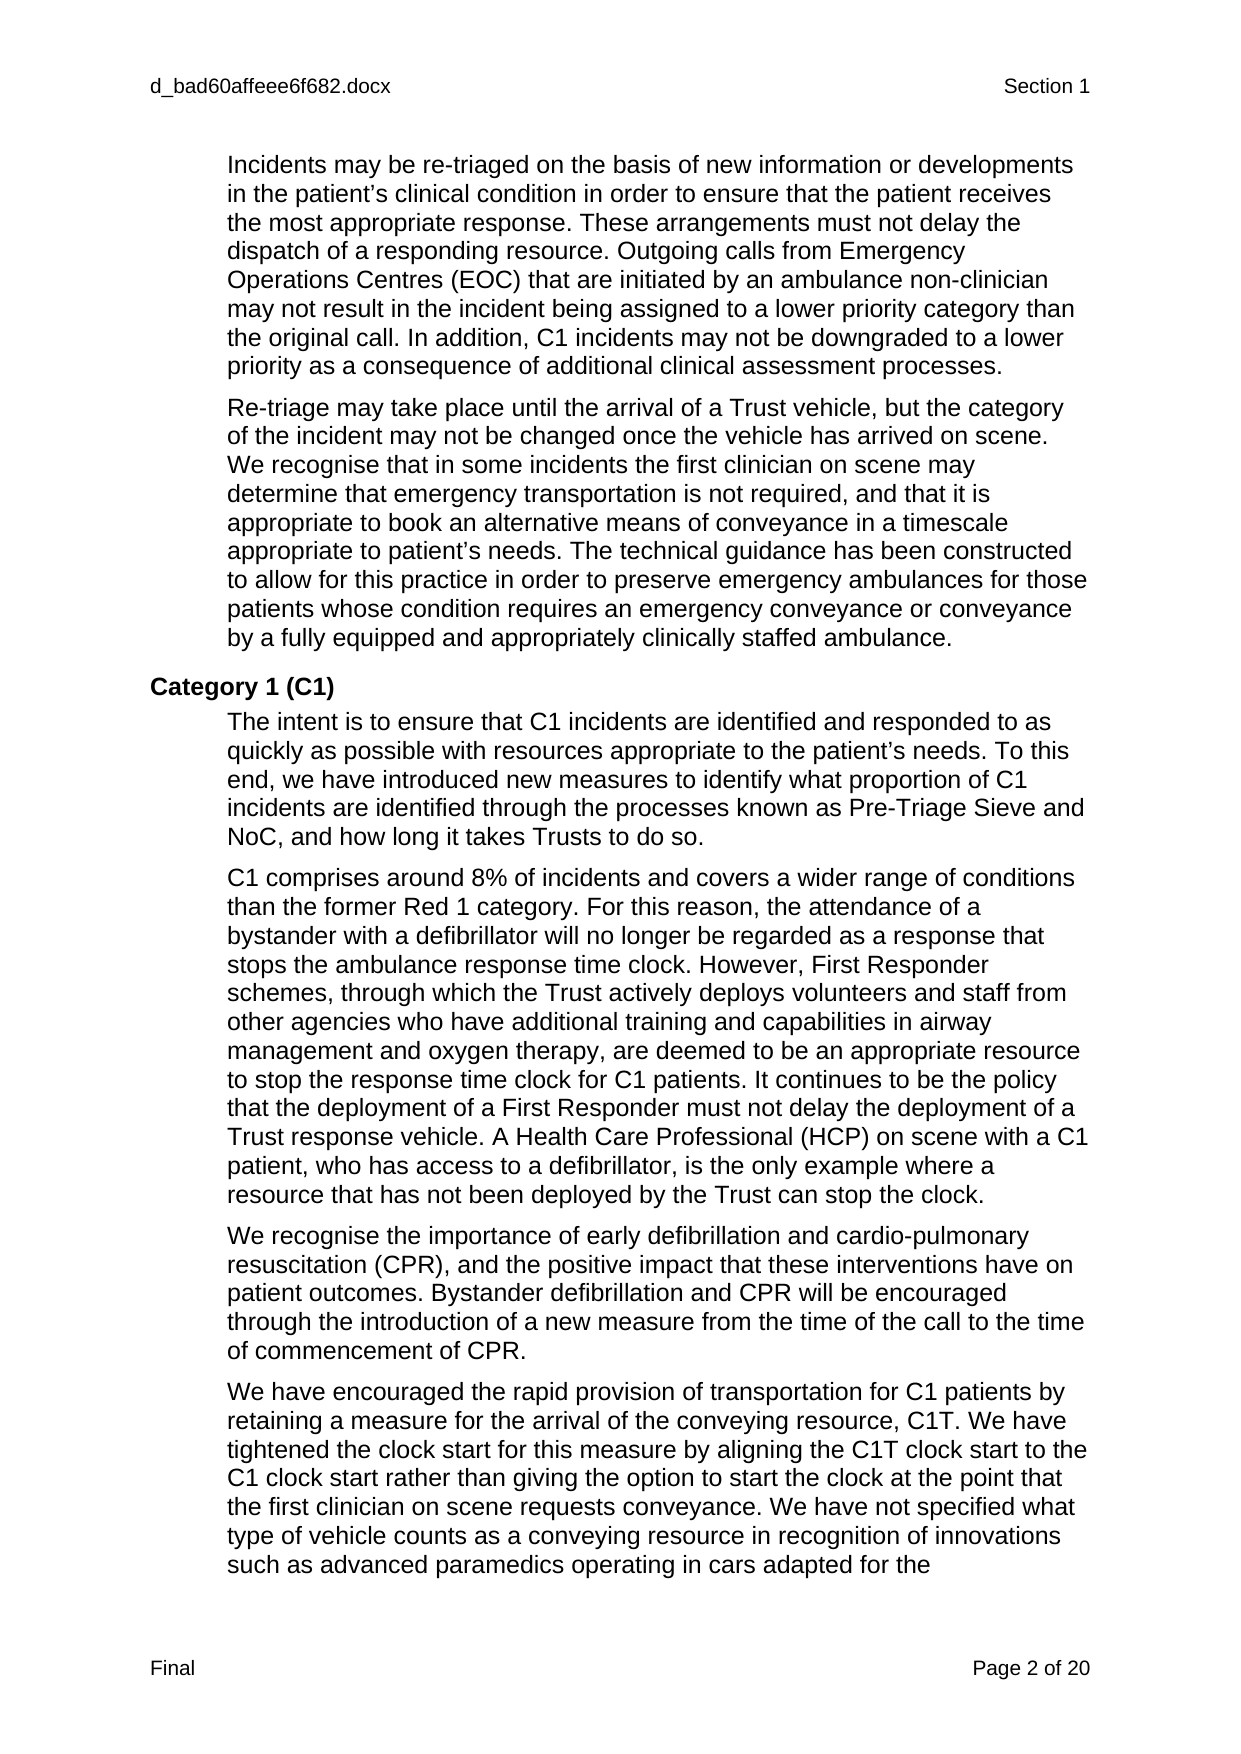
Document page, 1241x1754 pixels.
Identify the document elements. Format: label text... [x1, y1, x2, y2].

text We recognise the importance of early defibrillation and cardio-pulmonary resuscitation (CPR), and the positive impact that these interventions have on patient outcomes. Bystander defibrillation and CPR will be encouraged through the introduction of a new measure from the time of the call to the time of commencement of CPR. [227, 1221, 1090, 1364]
subtitle Category 1 (C1) [150, 672, 1090, 701]
text Incidents may be re-triaged on the basis of new information or developments in the patient’s clinical condition in order to ensure that the patient receives the most appropriate response. These arrangements must not delay the dispatch of a responding resource. Outgoing calls from Emergency Operations Centres (EOC) that are initiated by an ambulance non-clinician may not result in the incident being assigned to a lower priority category than the original call. In addition, C1 incidents may not be downgraded to a lower priority as a consequence of additional clinical assessment processes. [227, 150, 1090, 380]
text Re-triage may take place until the arrival of a Trust vehicle, but the category of the incident may not be changed once the vehicle has arrived on scene. We recognise that in some incidents the first clinician on scene may determine that emergency transportation is not required, and that it is appropriate to book an alternative means of conveyance in a timescale appropriate to patient’s needs. The technical guidance has been constructed to allow for this practice in order to preserve emergency ambulances for those patients whose condition requires an emergency conveyance or conveyance by a fully equipped and appropriately clinically staffed ambulance. [227, 392, 1090, 651]
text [227, 1377, 1090, 1578]
text C1 comprises around 8% of incidents and covers a wider range of conditions than the former Red 1 category. For this reason, the attendance of a bystander with a defibrillator will no longer be regarded as a response that stops the ambulance response time clock. However, First Responder schemes, through which the Trust actively deploys volunteers and staff from other agencies who have additional training and capabilities in airway management and oxygen therapy, are deemed to be an appropriate resource to stop the response time clock for C1 patients. It continues to be the policy that the deployment of a First Responder must not delay the deployment of a Trust response vehicle. A Health Care Professional (HCP) on scene with a C1 patient, who has access to a defibrillator, is the only example where a resource that has not been deployed by the Trust can stop the clock. [227, 863, 1090, 1208]
text The intent is to ensure that C1 incidents are identified and responded to as quickly as possible with resources appropriate to the patient’s needs. To this end, we have introduced new measures to identify what proportion of C1 incidents are identified through the processes known as Pre-Triage Sieve and NoC, and how long it takes Trusts to do so. [227, 707, 1090, 851]
